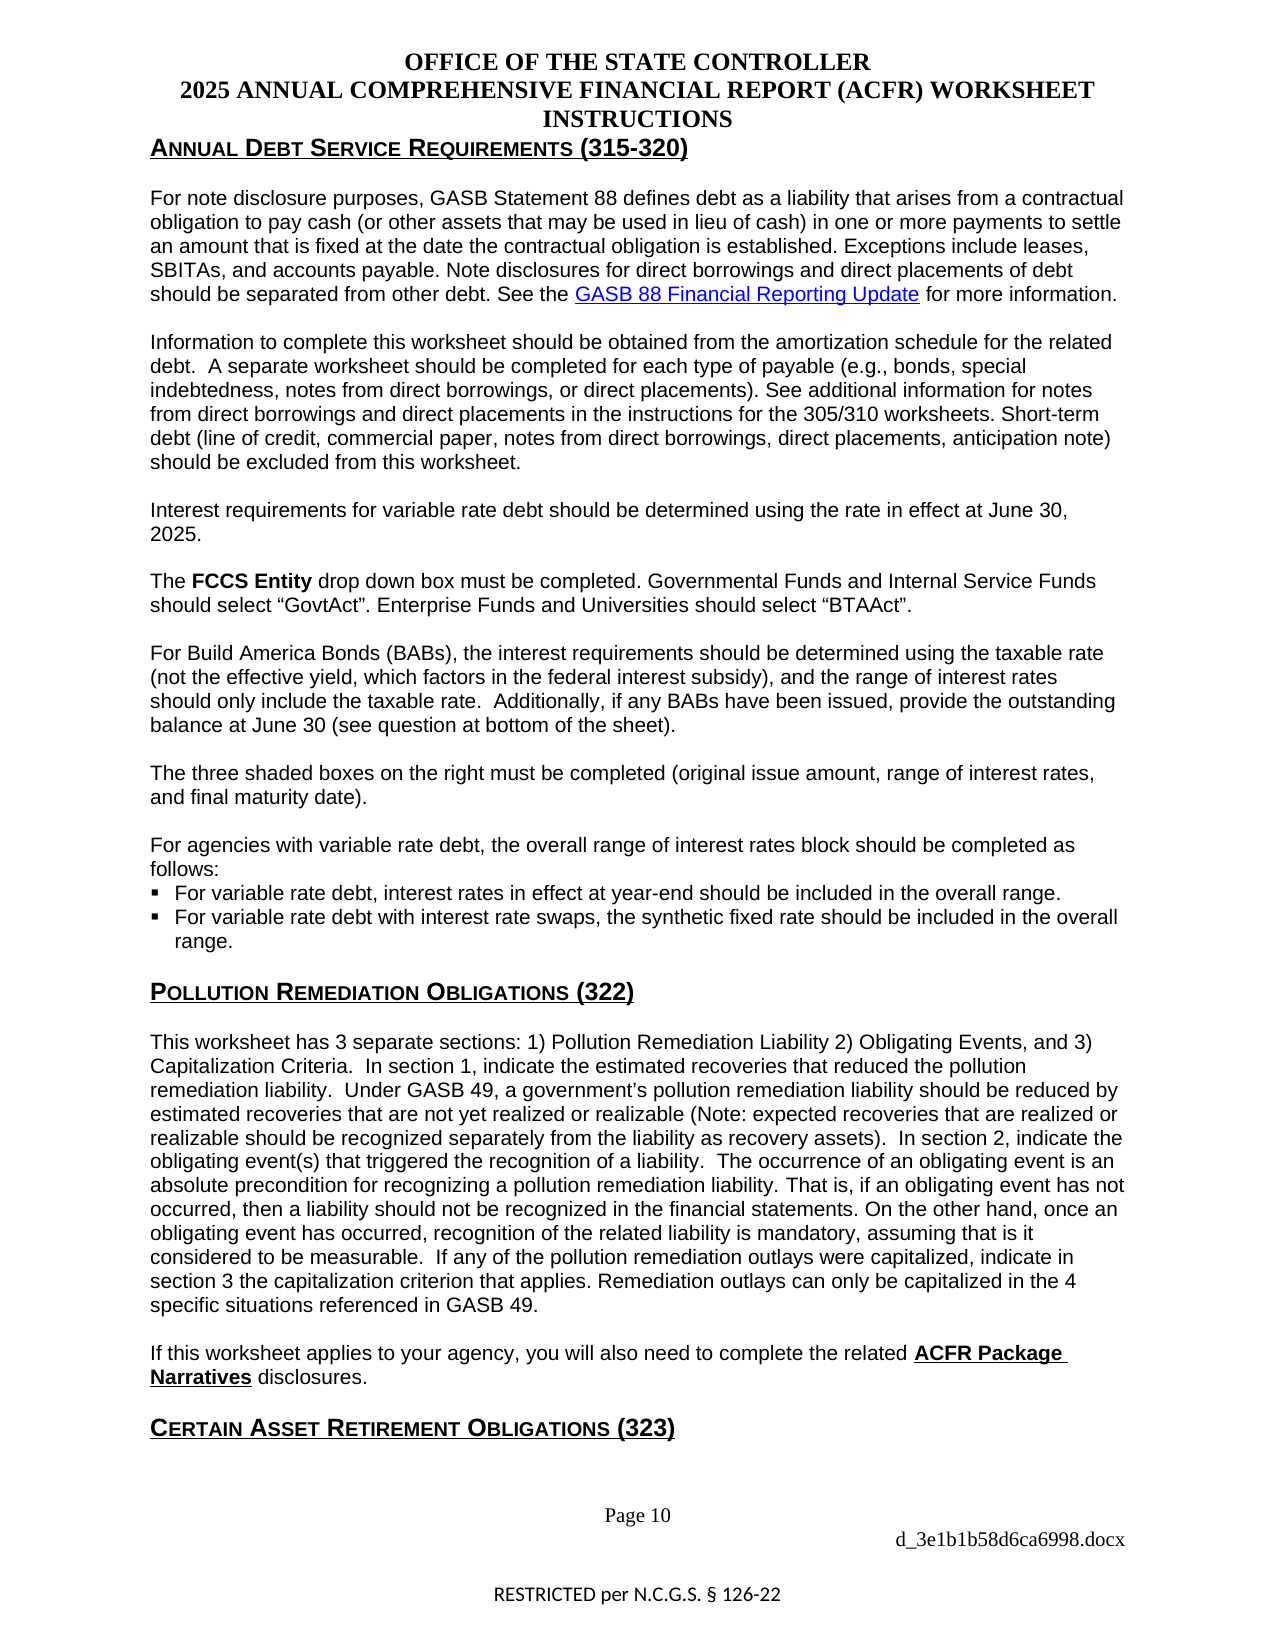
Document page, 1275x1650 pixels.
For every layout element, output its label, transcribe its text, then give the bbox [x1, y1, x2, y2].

text For agencies with variable rate debt, the overall range of interest rates block should be completed as follows: [150, 833, 1125, 881]
text For Build America Bonds (BABs), the interest requirements should be determined using the taxable rate (not the effective yield, which factors in the federal interest subsidy), and the range of interest rates should only include the taxable rate. Additionally, if any BABs have been issued, provide the outstanding balance at June 30 (see question at bottom of the sheet). [150, 641, 1125, 737]
list For variable rate debt with interest rate swaps, the synthetic fixed rate should be included in the overall range. [150, 905, 1125, 953]
text Interest requirements for variable rate debt should be determined using the rate in effect at June 30, 2025. [150, 497, 1125, 545]
subtitle Pollution Remediation Obligations (322) [150, 977, 1125, 1006]
text If this worksheet applies to your agency, you will also need to complete the related ACFR Package Narratives disclosures. [150, 1341, 1125, 1389]
text The FCCS Entity drop down box must be completed. Governmental Funds and Internal Service Funds should select “GovtAct”. Enterprise Funds and Universities should select “BTAAct”. [150, 569, 1125, 617]
text The three shaded boxes on the right must be completed (original issue amount, range of interest rates, and final maturity date). [150, 761, 1125, 809]
text For note disclosure purposes, GASB Statement 88 defines debt as a liability that arises from a contractual obligation to pay cash (or other assets that may be used in lieu of cash) in one or more payments to settle an amount that is fixed at the date the contractual obligation is established. Exceptions include leases, SBITAs, and accounts payable. Note disclosures for direct borrowings and direct placements of debt should be separated from other debt. See the GASB 88 Financial Reporting Update for more information. [150, 186, 1125, 306]
text This worksheet has 3 separate sections: 1) Pollution Remediation Liability 2) Obligating Events, and 3) Capitalization Criteria. In section 1, indicate the estimated recoveries that reduced the pollution remediation liability. Under GASB 49, a government’s pollution remediation liability should be reduced by estimated recoveries that are not yet realized or realizable (Note: expected recoveries that are realized or realizable should be recognized separately from the liability as recovery assets). In section 2, indicate the obligating event(s) that triggered the recognition of a liability. The occurrence of an obligating event is an absolute precondition for recognizing a pollution remediation liability. That is, if an obligating event has not occurred, then a liability should not be recognized in the financial statements. On the other hand, once an obligating event has occurred, recognition of the related liability is mandatory, assuming that is it considered to be measurable. If any of the pollution remediation outlays were capitalized, indicate in section 3 the capitalization criterion that applies. Remediation outlays can only be capitalized in the 4 specific situations referenced in GASB 49. [150, 1029, 1125, 1317]
text Certain Asset Retirement Obligations (323) [150, 1413, 1125, 1442]
subtitle Annual Debt Service Requirements (315-320) [150, 133, 1125, 162]
text Information to complete this worksheet should be obtained from the amortization schedule for the related debt. A separate worksheet should be completed for each type of payable (e.g., bonds, special indebtedness, notes from direct borrowings, or direct placements). See additional information for notes from direct borrowings and direct placements in the instructions for the 305/310 worksheets. Short-term debt (line of credit, commercial paper, notes from direct borrowings, direct placements, anticipation note) should be excluded from this worksheet. [150, 330, 1125, 473]
list For variable rate debt, interest rates in effect at year-end should be included in the overall range. [150, 881, 1125, 905]
